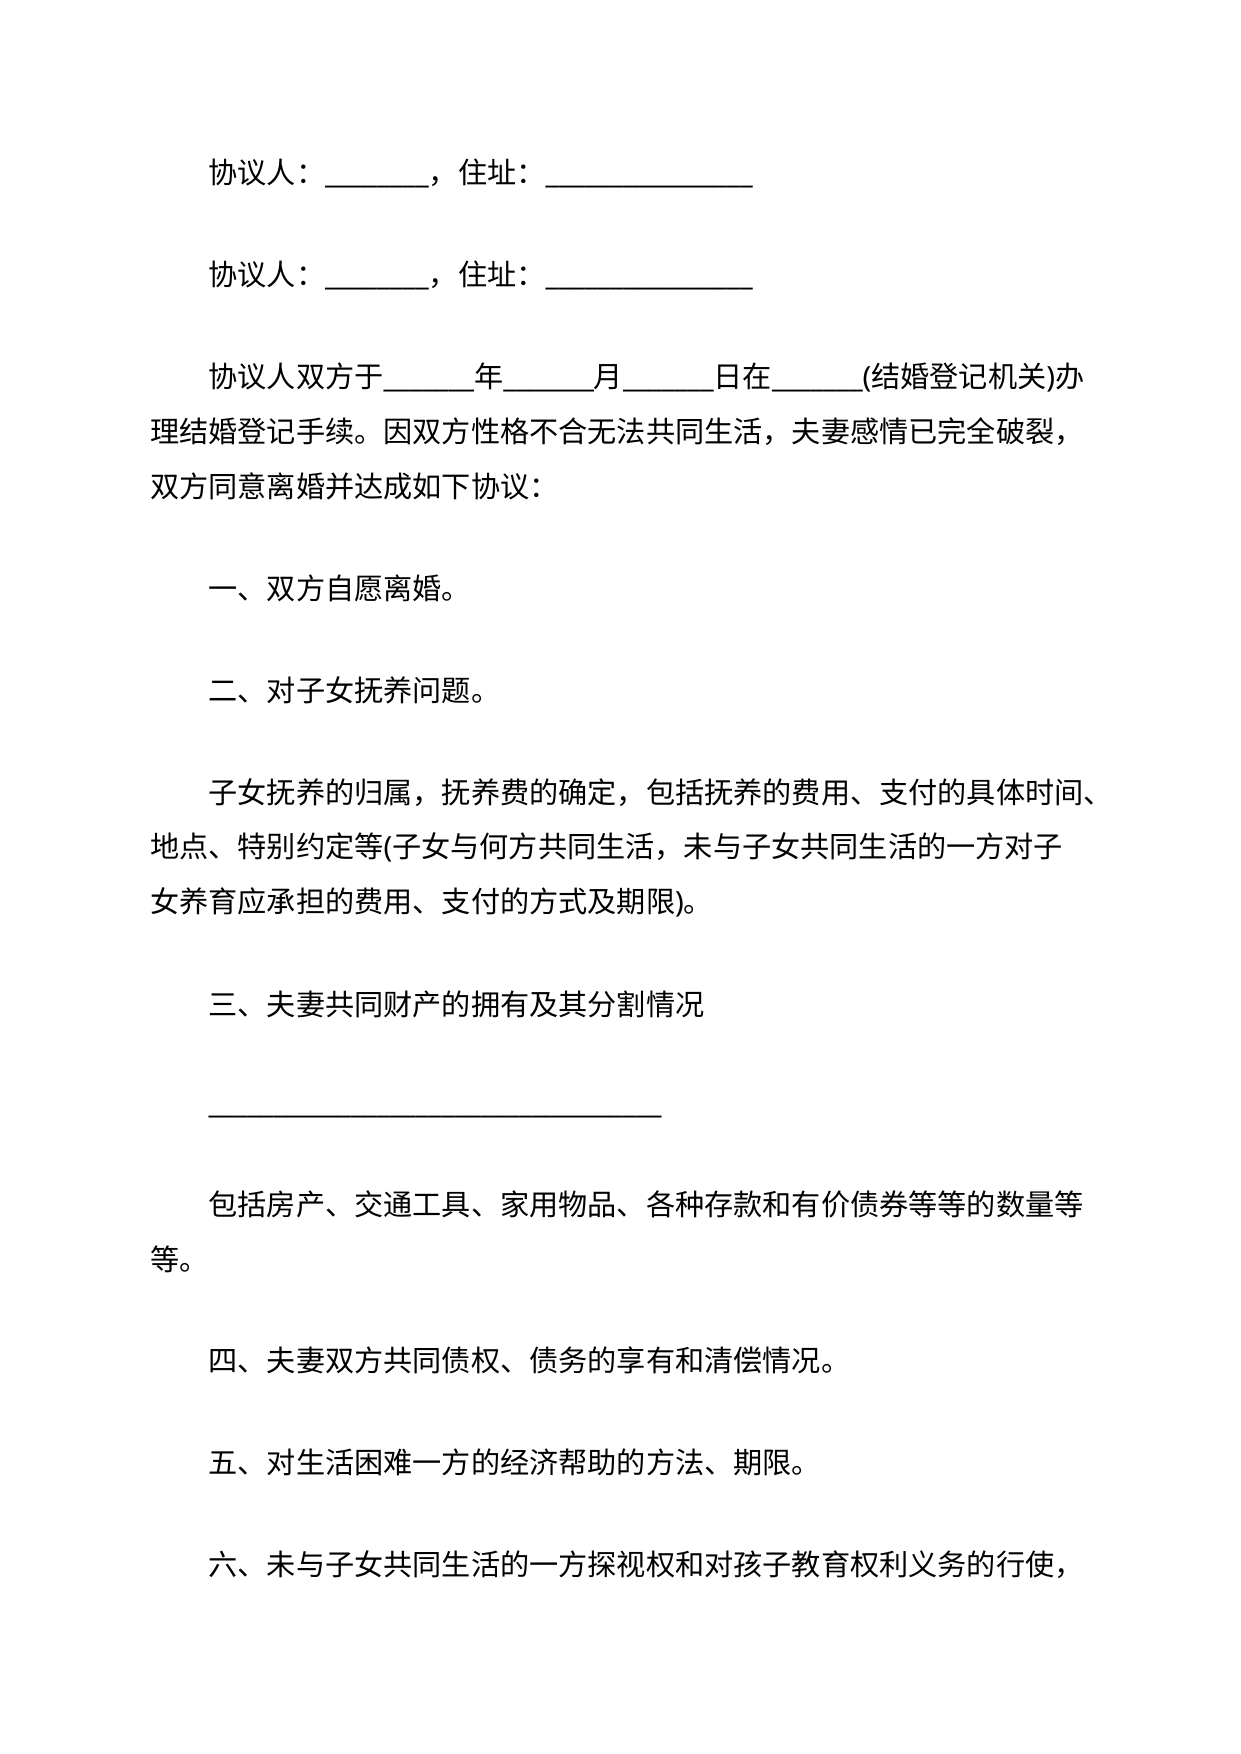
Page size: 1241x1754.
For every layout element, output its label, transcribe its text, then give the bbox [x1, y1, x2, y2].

text 五、对生活困难一方的经济帮助的方法、期限。 [150, 1440, 1090, 1482]
text 协议人：________，住址：________________ [150, 150, 1090, 192]
text 三、夫妻共同财产的拥有及其分割情况 [150, 981, 1090, 1023]
text 协议人双方于_______年_______月_______日在_______(结婚登记机关)办理结婚登记手续。因双方性格不合无法共同生活，夫妻感情已完全破裂，双方同意离婚并达成如下协议： [150, 354, 1090, 506]
text 一、双方自愿离婚。 [150, 566, 1090, 608]
text 包括房产、交通工具、家用物品、各种存款和有价债券等等的数量等等。 [150, 1181, 1090, 1278]
text 四、夫妻双方共同债权、债务的享有和清偿情况。 [150, 1338, 1090, 1380]
text 子女抚养的归属，抚养费的确定，包括抚养的费用、支付的具体时间、地点、特别约定等(子女与何方共同生活，未与子女共同生活的一方对子女养育应承担的费用、支付的方式及期限)。 [150, 769, 1090, 921]
text 二、对子女抚养问题。 [150, 667, 1090, 710]
text 协议人：________，住址：________________ [150, 252, 1090, 294]
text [150, 1541, 1090, 1584]
text ___________________________________ [150, 1083, 1090, 1122]
